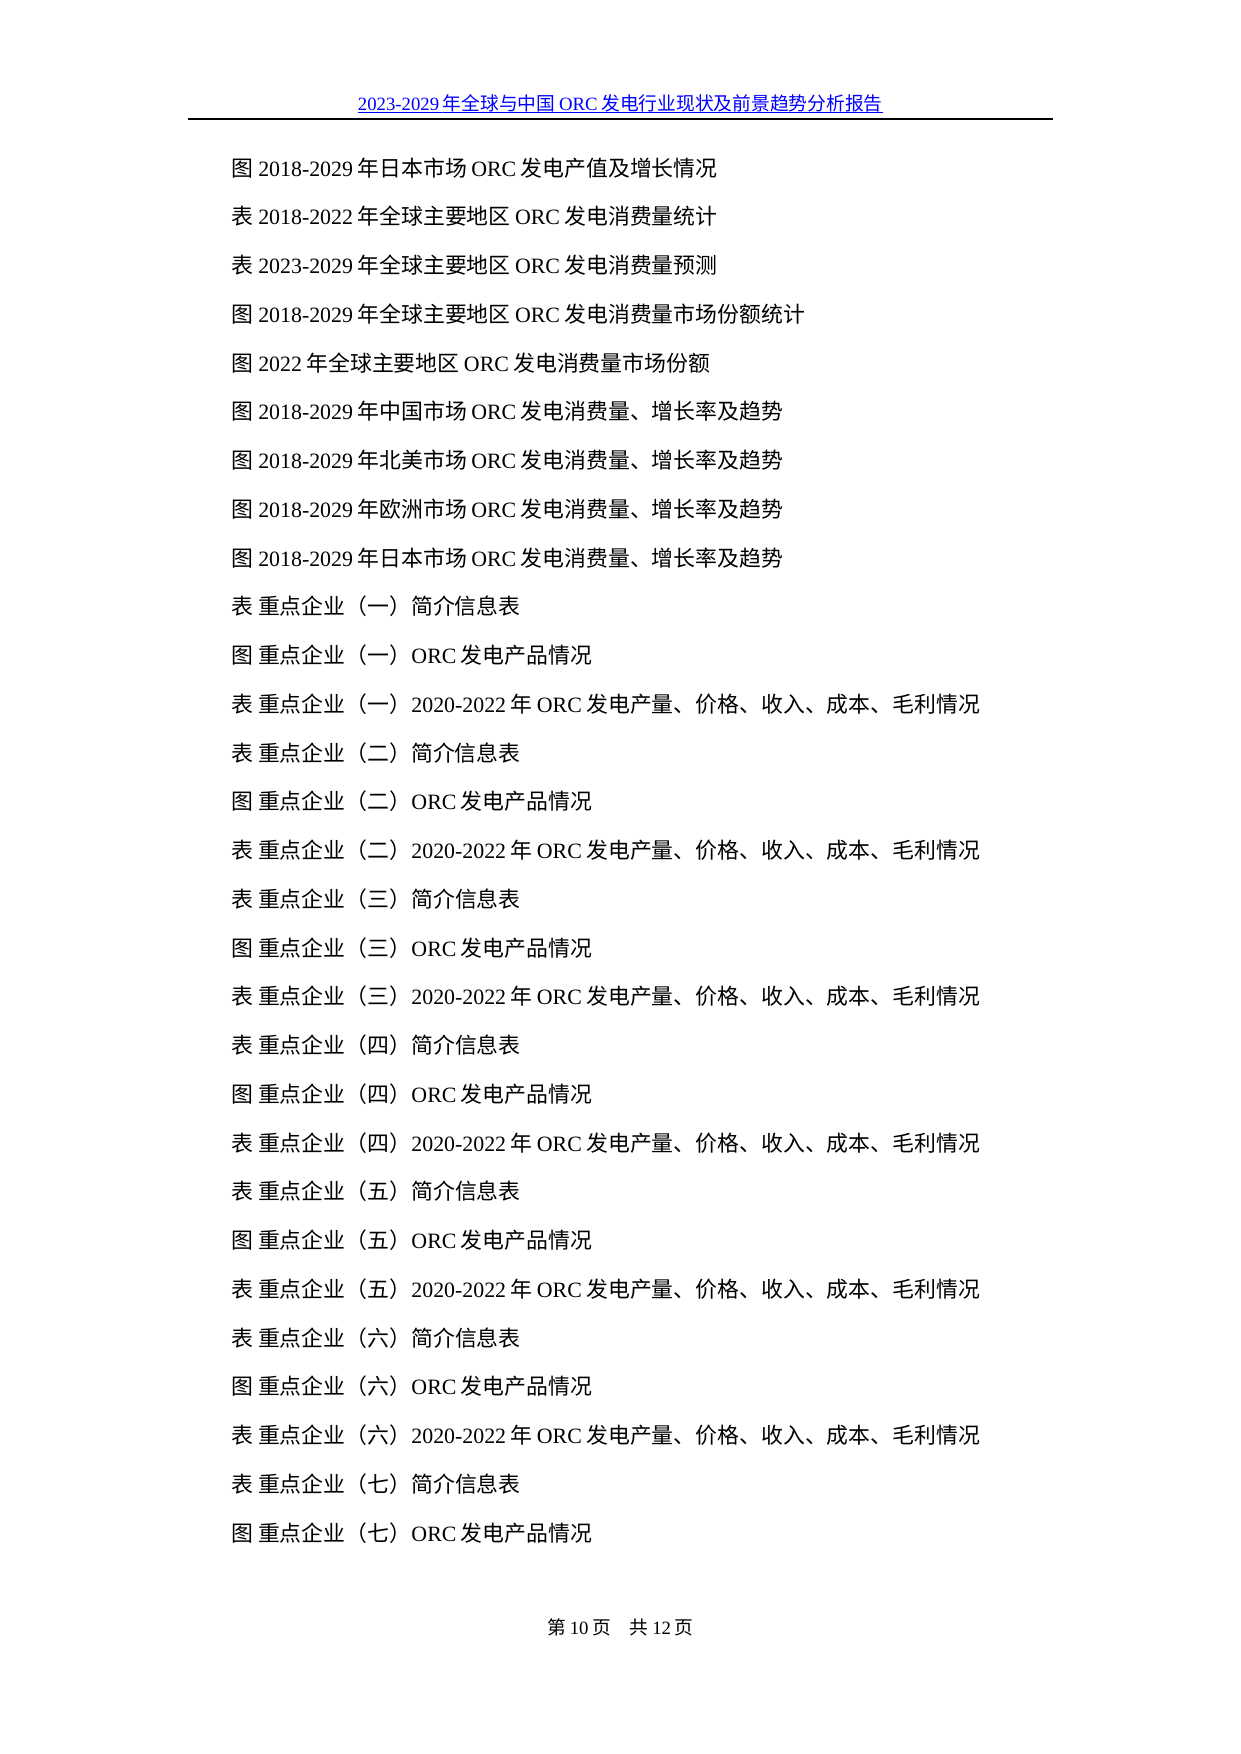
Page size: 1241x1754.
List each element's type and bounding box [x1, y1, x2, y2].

text [187, 150, 1053, 1548]
